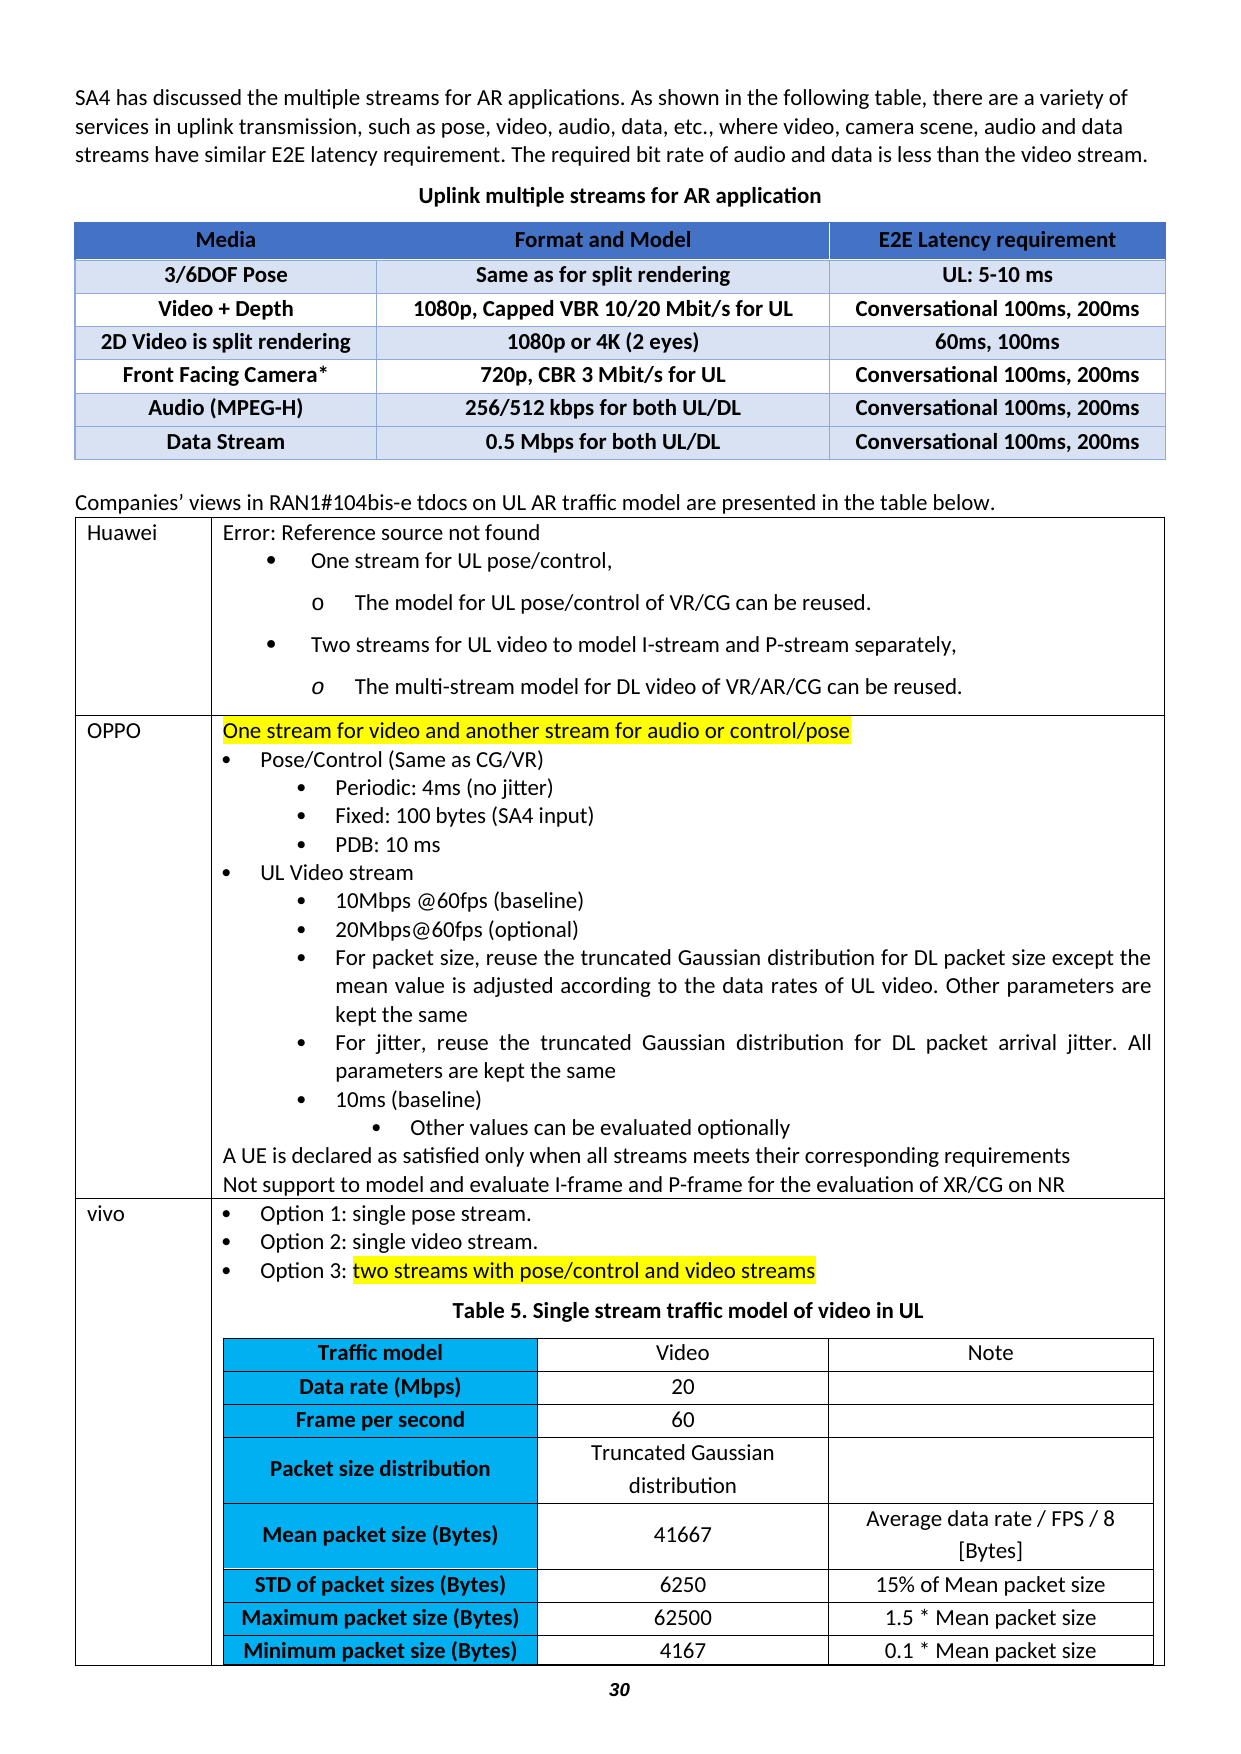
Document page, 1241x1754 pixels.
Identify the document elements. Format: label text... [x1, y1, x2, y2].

table_cell UL: 5-10 ms [830, 261, 1165, 293]
table_header Proposal 6: There are M2=3 streams in UL traffic model of AR, where One stream for UL pose/control, The model for UL pose/control of VR/CG can be reused. Two streams for UL video to model I-stream and P-stream separately, The multi-stream model for DL video of VR/AR/CG can be reused. [212, 518, 1164, 715]
table_cell Front Facing Camera* [76, 360, 376, 392]
table_cell Video + Depth [76, 294, 376, 326]
text Uplink multiple streams for AR application [75, 181, 1165, 209]
table_cell 256/512 kbps for both UL/DL [377, 394, 829, 426]
table_cell 1080p or 4K (2 eyes) [377, 327, 829, 359]
table_header E2E Latency requirement [830, 223, 1165, 259]
table_cell Conversational 100ms, 200ms [830, 427, 1165, 459]
table_cell 1080p, Capped VBR 10/20 Mbit/s for UL [377, 294, 829, 326]
table_cell 0.5 Mbps for both UL/DL [377, 427, 829, 459]
table_cell 3/6DOF Pose [76, 261, 376, 293]
table_cell Conversational 100ms, 200ms [830, 360, 1165, 392]
table_cell OPPO [76, 716, 211, 1198]
table_cell Audio (MPEG-H) [76, 394, 376, 426]
text Companies’ views in RAN1#104bis-e tdocs on UL AR traffic model are presented in the table below. [75, 488, 1165, 517]
table_cell Same as for split rendering [377, 261, 829, 293]
table_cell 60ms, 100ms [830, 327, 1165, 359]
table_cell 2D Video is split rendering [76, 327, 376, 359]
table_header Huawei [76, 518, 211, 715]
table_cell Conversational 100ms, 200ms [830, 394, 1165, 426]
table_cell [212, 1199, 1164, 1665]
table_header Format and Model [377, 223, 829, 259]
table_cell Conversational 100ms, 200ms [830, 294, 1165, 326]
table_header Media [76, 223, 377, 259]
table_cell vivo [76, 1199, 211, 1665]
table_cell Data Stream [76, 427, 376, 459]
table_cell 720p, CBR 3 Mbit/s for UL [377, 360, 829, 392]
text SA4 has discussed the multiple streams for AR applications. As shown in the following table, there are a variety of services in uplink transmission, such as pose, video, audio, data, etc., where video, camera scene, audio and data streams have similar E2E latency requirement. The required bit rate of audio and data is less than the video stream. [75, 83, 1165, 168]
table_cell One stream for video and another stream for audio or control/pose Pose/Control (Same as CG/VR) Periodic: 4ms (no jitter) Fixed: 100 bytes (SA4 input) PDB: 10 ms UL Video stream 10Mbps @60fps (baseline) 20Mbps@60fps (optional) For packet size, reuse the truncated Gaussian distribution for DL packet size except the mean value is adjusted according to the data rates of UL video. Other parameters are kept the same For jitter, reuse the truncated Gaussian distribution for DL packet arrival jitter. All parameters are kept the same 10ms (baseline) Other values can be evaluated optionally A UE is declared as satisfied only when all streams meets their corresponding requirements Not support to model and evaluate I-frame and P-frame for the evaluation of XR/CG on NR [212, 716, 1164, 1198]
